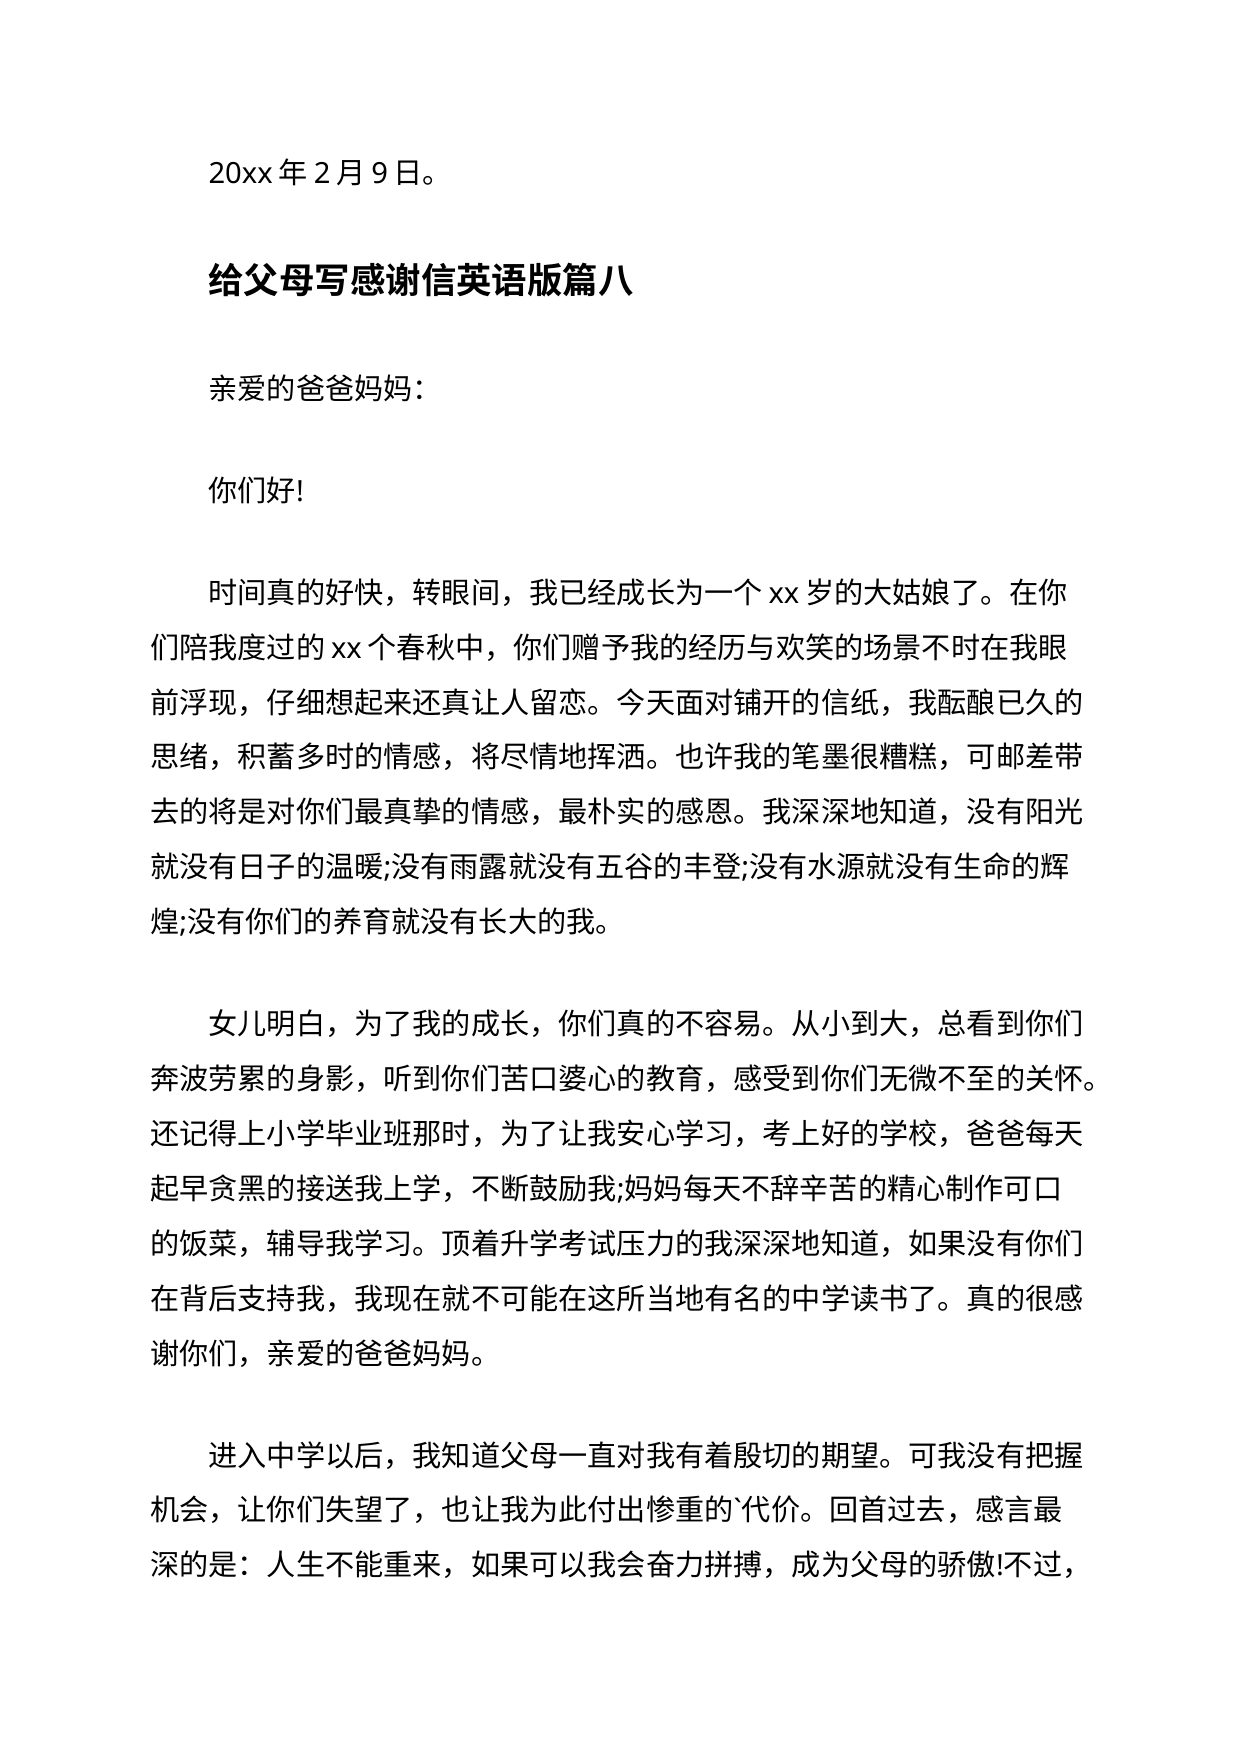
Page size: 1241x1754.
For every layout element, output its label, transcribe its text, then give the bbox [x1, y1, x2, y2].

text 女儿明白，为了我的成长，你们真的不容易。从小到大，总看到你们奔波劳累的身影，听到你们苦口婆心的教育，感受到你们无微不至的关怀。还记得上小学毕业班那时，为了让我安心学习，考上好的学校，爸爸每天起早贪黑的接送我上学，不断鼓励我;妈妈每天不辞辛苦的精心制作可口的饭菜，辅导我学习。顶着升学考试压力的我深深地知道，如果没有你们在背后支持我，我现在就不可能在这所当地有名的中学读书了。真的很感谢你们，亲爱的爸爸妈妈。 [150, 1001, 1090, 1373]
text 亲爱的爸爸妈妈： [150, 365, 1090, 408]
text 20xx年2月9日。 [150, 150, 1090, 192]
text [150, 1432, 1090, 1584]
text 时间真的好快，转眼间，我已经成长为一个xx岁的大姑娘了。在你们陪我度过的xx个春秋中，你们赠予我的经历与欢笑的场景不时在我眼前浮现，仔细想起来还真让人留恋。今天面对铺开的信纸，我酝酿已久的思绪，积蓄多时的情感，将尽情地挥洒。也许我的笔墨很糟糕，可邮差带去的将是对你们最真挚的情感，最朴实的感恩。我深深地知道，没有阳光就没有日子的温暖;没有雨露就没有五谷的丰登;没有水源就没有生命的辉煌;没有你们的养育就没有长大的我。 [150, 569, 1090, 941]
text 给父母写感谢信英语版篇八 [150, 252, 1090, 303]
text 你们好! [150, 467, 1090, 509]
